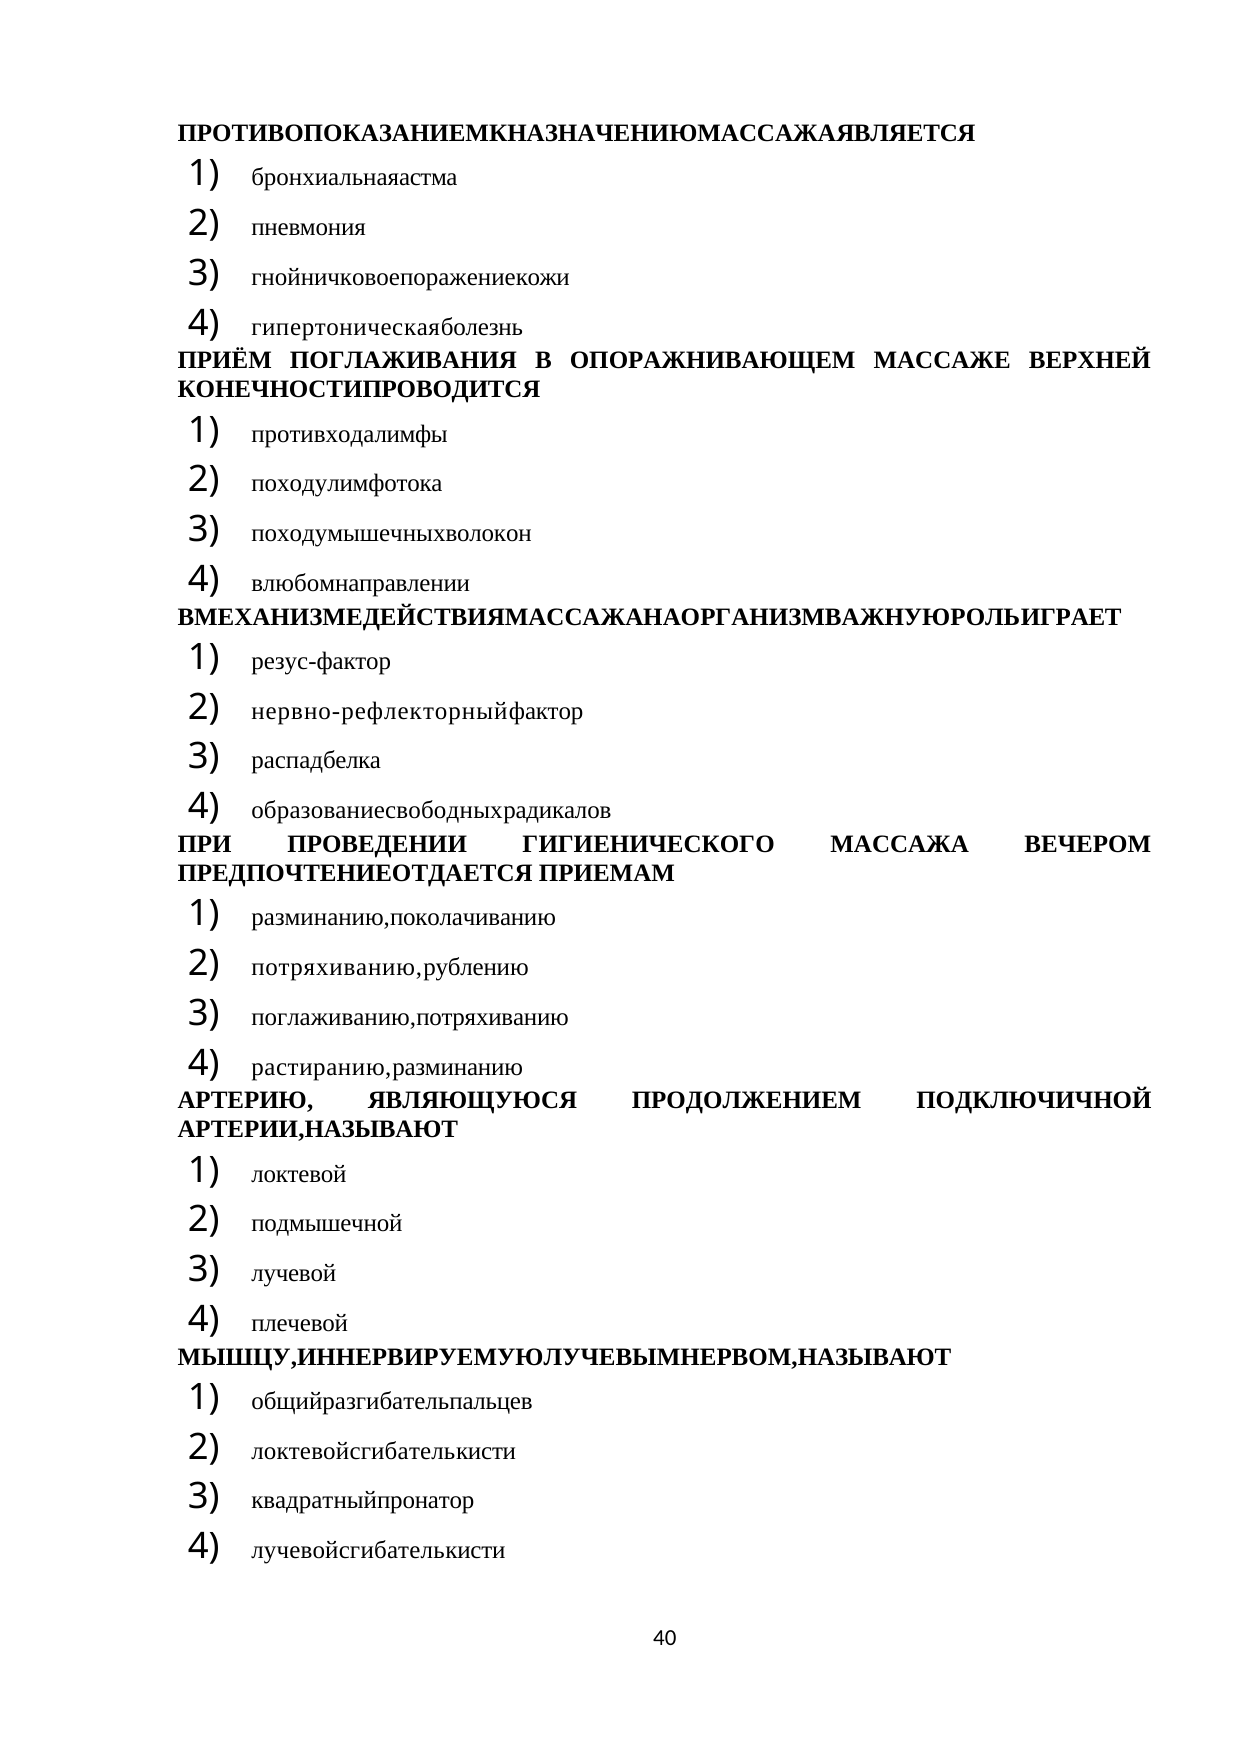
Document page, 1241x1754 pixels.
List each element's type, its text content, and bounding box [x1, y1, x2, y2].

text МЫШЦУ,ИННЕРВИРУЕМУЮЛУЧЕВЫМНЕРВОМ,НАЗЫВАЮТ [177, 1342, 1152, 1371]
list резус-фактор [188, 631, 1152, 680]
text ПРОТИВОПОКАЗАНИЕМКНАЗНАЧЕНИЮМАССАЖАЯВЛЯЕТСЯ [177, 118, 1152, 147]
text ПРИЁМ ПОГЛАЖИВАНИЯ В ОПОРАЖНИВАЮЩЕМ МАССАЖЕ ВЕРХНЕЙ КОНЕЧНОСТИПРОВОДИТСЯ [177, 346, 1152, 403]
list подмышечной [188, 1193, 1152, 1242]
list квадратныйпронатор [188, 1470, 1152, 1520]
list нервно-рефлекторныйфактор [188, 680, 1152, 730]
list лучевойсгибателькисти [188, 1520, 1152, 1569]
list противходалимфы [188, 403, 1152, 453]
list гипертоническаяболезнь [188, 296, 1152, 346]
list пневмония [188, 197, 1152, 246]
list влюбомнаправлении [188, 552, 1152, 602]
list общийразгибательпальцев [188, 1371, 1152, 1420]
list лучевой [188, 1242, 1152, 1292]
list образованиесвободныхрадикалов [188, 780, 1152, 829]
list поглаживанию,потряхиванию [188, 986, 1152, 1036]
text ВМЕХАНИЗМЕДЕЙСТВИЯМАССАЖАНАОРГАНИЗМВАЖНУЮРОЛЬИГРАЕТ [177, 602, 1152, 631]
text АРТЕРИЮ, ЯВЛЯЮЩУЮСЯ ПРОДОЛЖЕНИЕМ ПОДКЛЮЧИЧНОЙ АРТЕРИИ,НАЗЫВАЮТ [177, 1086, 1152, 1143]
list походулимфотока [188, 453, 1152, 502]
list бронхиальнаяастма [188, 147, 1152, 197]
list распадбелка [188, 730, 1152, 780]
list растиранию,разминанию [188, 1036, 1152, 1086]
list разминанию,поколачиванию [188, 887, 1152, 937]
list локтевой [188, 1143, 1152, 1193]
list гнойничковоепоражениекожи [188, 246, 1152, 296]
list потряхиванию,рублению [188, 937, 1152, 986]
list локтевойсгибателькисти [188, 1420, 1152, 1470]
list походумышечныхволокон [188, 502, 1152, 552]
list плечевой [188, 1292, 1152, 1342]
text ПРИ ПРОВЕДЕНИИ ГИГИЕНИЧЕСКОГО МАССАЖА ВЕЧЕРОМ ПРЕДПОЧТЕНИЕОТДАЕТСЯ ПРИЕМАМ [177, 829, 1152, 887]
